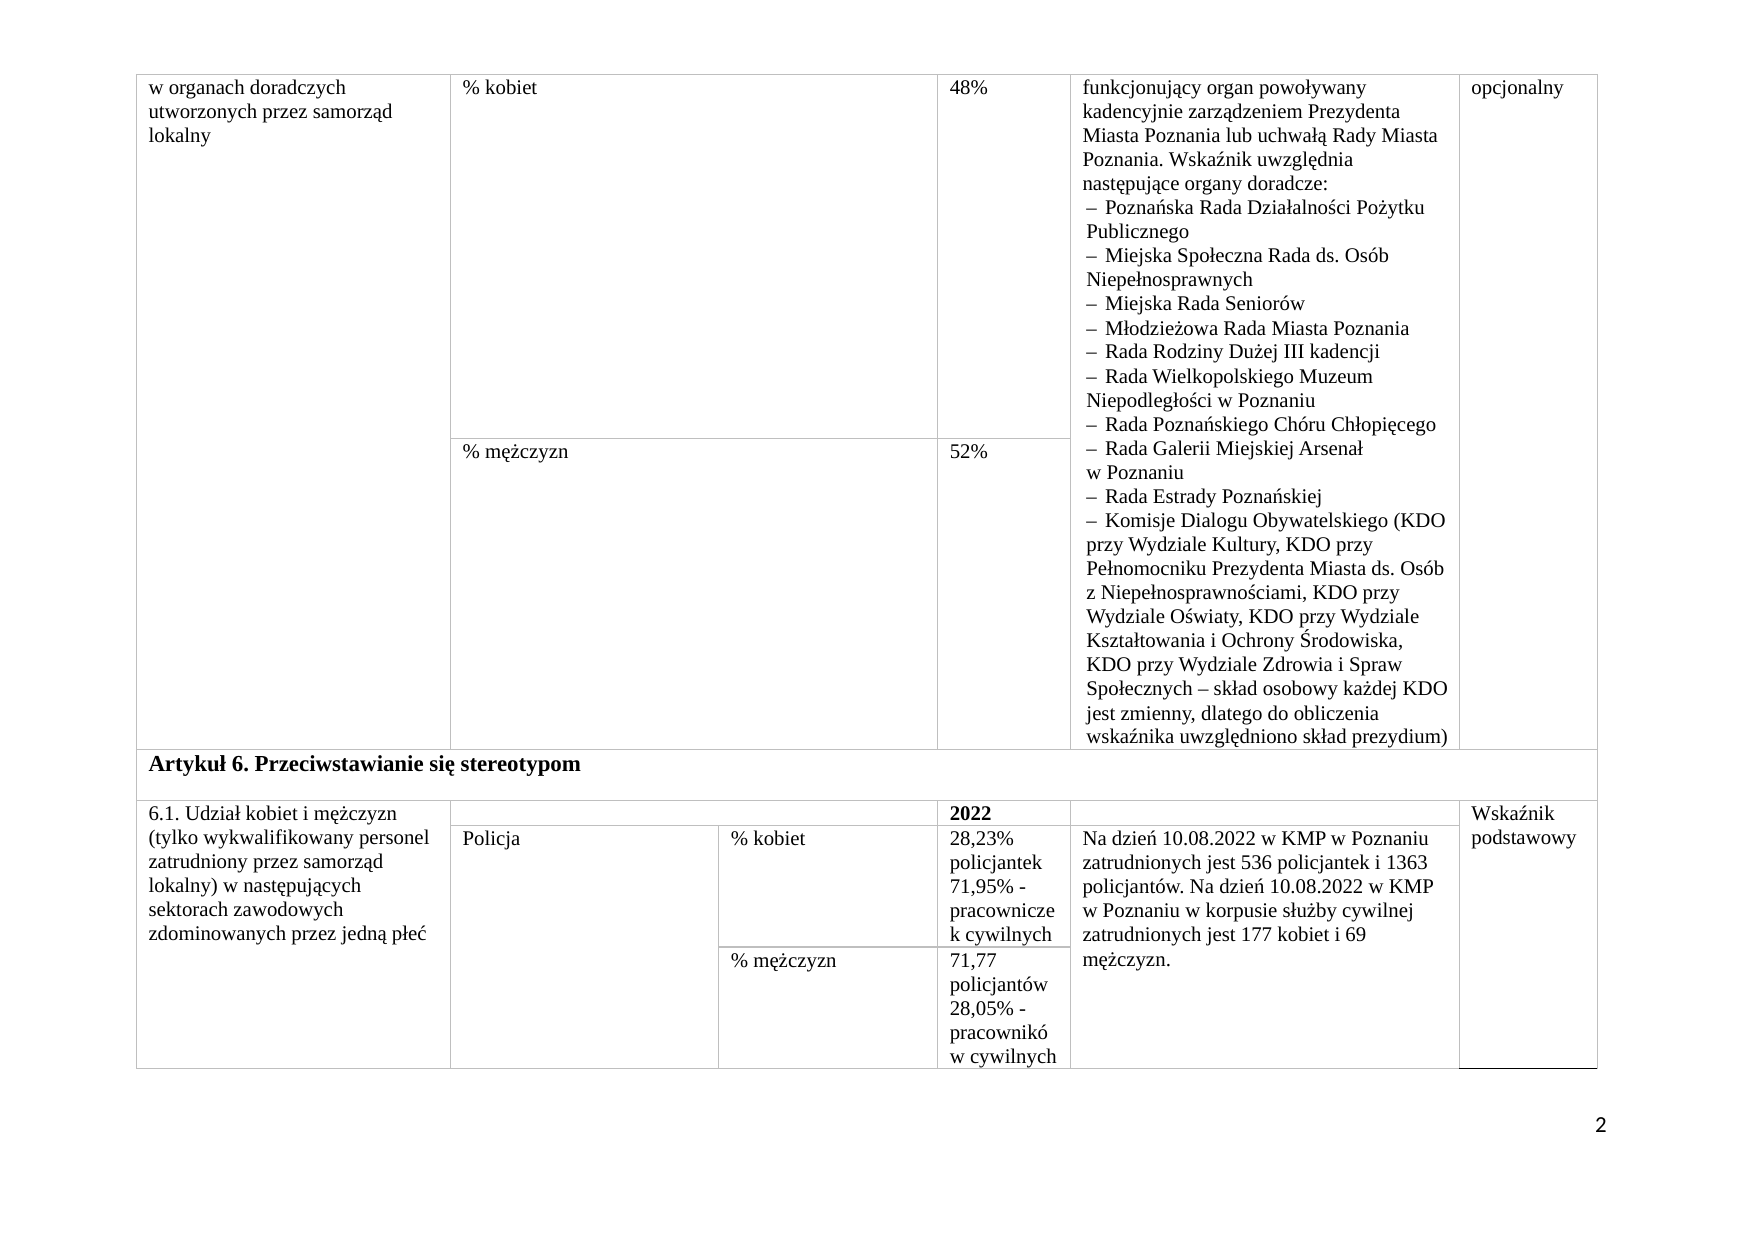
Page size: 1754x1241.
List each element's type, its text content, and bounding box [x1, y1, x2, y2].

table_cell % mężczyzn [719, 948, 937, 1068]
table_cell 2022 [938, 801, 1070, 825]
table_cell 28,23% policjantek 71,95% - pracowniczek cywilnych [938, 826, 1070, 946]
table_cell 52% [938, 439, 1070, 748]
table_cell 48% [938, 75, 1070, 437]
table_cell Organ doradczy rozumiany jako aktualnie funkcjonujący organ powoływany kadencyjnie zarządzeniem Prezydenta Miasta Poznania lub uchwałą Rady Miasta Poznania. Wskaźnik uwzględnia następujące organy doradcze: – Poznańska Rada Działalności Pożytku Publicznego – Miejska Społeczna Rada ds. Osób Niepełnosprawnych – Miejska Rada Seniorów – Młodzieżowa Rada Miasta Poznania – Rada Rodziny Dużej III kadencji – Rada Wielkopolskiego Muzeum Niepodległości w Poznaniu – Rada Poznańskiego Chóru Chłopięcego – Rada Galerii Miejskiej Arsenał w Poznaniu – Rada Estrady Poznańskiej – Komisje Dialogu Obywatelskiego (KDO przy Wydziale Kultury, KDO przy Pełnomocniku Prezydenta Miasta ds. Osób z Niepełnosprawnościami, KDO przy Wydziale Oświaty, KDO przy Wydziale Kształtowania i Ochrony Środowiska, KDO przy Wydziale Zdrowia i Spraw Społecznych – skład osobowy każdej KDO jest zmienny, dlatego do obliczenia wskaźnika uwzględniono skład prezydium) [1071, 75, 1459, 748]
table_cell Policja [451, 826, 718, 1068]
table_cell % kobiet [719, 826, 937, 946]
table_cell 3.2. Udział kobiet i mężczyzn w organach doradczych utworzonych przez samorząd lokalny [137, 75, 450, 748]
table_cell [1071, 801, 1459, 825]
table_cell Wskaźnik podstawowy [1460, 801, 1597, 1068]
table_cell 6.1. Udział kobiet i mężczyzn (tylko wykwalifikowany personel zatrudniony przez samorząd lokalny) w następujących sektorach zawodowych zdominowanych przez jedną płeć [137, 801, 450, 1068]
table_cell % kobiet [451, 75, 937, 437]
table_cell Na dzień 10.08.2022 w KMP w Poznaniu zatrudnionych jest 536 policjantek i 1363 policjantów. Na dzień 10.08.2022 w KMP w Poznaniu w korpusie służby cywilnej zatrudnionych jest 177 kobiet i 69 mężczyzn. [1071, 826, 1459, 1068]
table_cell [451, 801, 937, 825]
table_cell 71,77 policjantów 28,05% - pracowników cywilnych [938, 948, 1070, 1068]
table_cell Wskaźnik opcjonalny [1460, 75, 1597, 748]
table_cell % mężczyzn [451, 439, 937, 748]
table_cell Artykuł 6. Przeciwstawianie się stereotypom [137, 750, 1597, 800]
